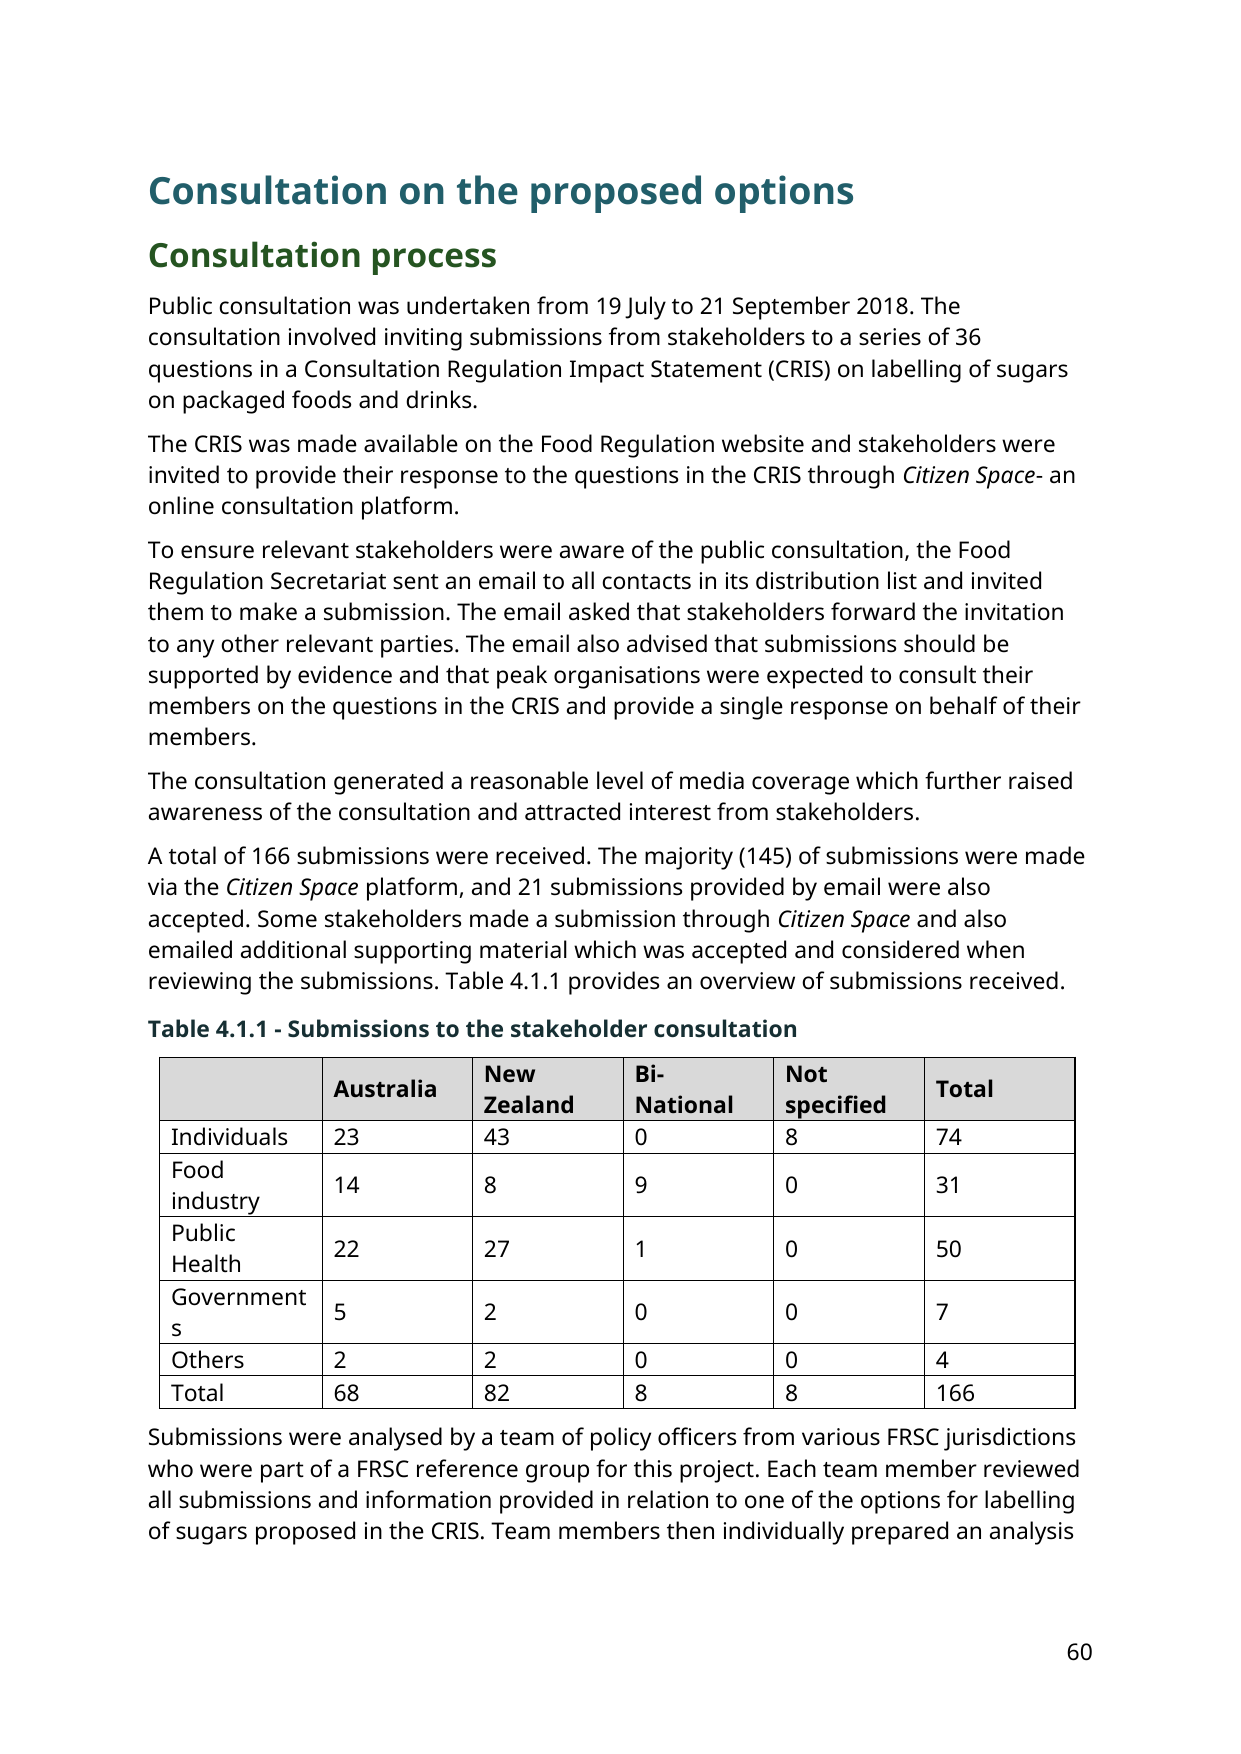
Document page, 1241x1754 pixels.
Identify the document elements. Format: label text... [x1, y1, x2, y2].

table_header Total [925, 1058, 1074, 1120]
table_cell 0 [774, 1281, 924, 1343]
table_cell 31 [925, 1154, 1074, 1216]
table_cell 50 [925, 1217, 1074, 1279]
table_header Australia [323, 1058, 472, 1120]
table_cell 68 [323, 1376, 472, 1408]
table_cell Others [160, 1344, 322, 1375]
table_header Bi-National [624, 1058, 773, 1120]
table_cell Total [160, 1376, 322, 1408]
text Public consultation was undertaken from 19 July to 21 September 2018. The consultation involved inviting submissions from stakeholders to a series of 36 questions in a Consultation Regulation Impact Statement (CRIS) on labelling of sugars on packaged foods and drinks. [148, 290, 1092, 415]
table_cell 0 [774, 1217, 924, 1279]
table_header Not specified [774, 1058, 924, 1120]
table_header [160, 1058, 322, 1120]
table_cell 0 [624, 1344, 773, 1375]
text To ensure relevant stakeholders were aware of the public consultation, the Food Regulation Secretariat sent an email to all contacts in its distribution list and invited them to make a submission. The email asked that stakeholders forward the invitation to any other relevant parties. The email also advised that submissions should be supported by evidence and that peak organisations were expected to consult their members on the questions in the CRIS and provide a single response on behalf of their members. [148, 534, 1092, 752]
table_cell 2 [473, 1281, 623, 1343]
table_cell Individuals [160, 1121, 322, 1152]
table_cell 43 [473, 1121, 623, 1152]
table_cell 166 [925, 1376, 1074, 1408]
table_cell 0 [624, 1281, 773, 1343]
table_cell 27 [473, 1217, 623, 1279]
subtitle Consultation on the proposed options [148, 164, 1092, 215]
table_cell 0 [624, 1121, 773, 1152]
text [148, 1421, 1092, 1546]
table_cell 82 [473, 1376, 623, 1408]
table_cell 74 [925, 1121, 1074, 1152]
table_cell 22 [323, 1217, 472, 1279]
table_cell 7 [925, 1281, 1074, 1343]
table_cell Food industry [160, 1154, 322, 1216]
table_cell 8 [624, 1376, 773, 1408]
table_cell 23 [323, 1121, 472, 1152]
table_cell 0 [774, 1344, 924, 1375]
text The consultation generated a reasonable level of media coverage which further raised awareness of the consultation and attracted interest from stakeholders. [148, 765, 1092, 827]
text The CRIS was made available on the Food Regulation website and stakeholders were invited to provide their response to the questions in the CRIS through Citizen Space- an online consultation platform. [148, 427, 1092, 521]
table_cell Public Health [160, 1217, 322, 1279]
table_cell Governments [160, 1281, 322, 1343]
table_cell 9 [624, 1154, 773, 1216]
table_cell 8 [774, 1121, 924, 1152]
table_cell 1 [624, 1217, 773, 1279]
table_cell 8 [774, 1376, 924, 1408]
table_cell 14 [323, 1154, 472, 1216]
table_cell 8 [473, 1154, 623, 1216]
table_cell 2 [323, 1344, 472, 1375]
subtitle Consultation process [148, 232, 1092, 277]
text A total of 166 submissions were received. The majority (145) of submissions were made via the Citizen Space platform, and 21 submissions provided by email were also accepted. Some stakeholders made a submission through Citizen Space and also emailed additional supporting material which was accepted and considered when reviewing the submissions. Table 4.1.1 provides an overview of submissions received. [148, 840, 1092, 996]
table_cell 5 [323, 1281, 472, 1343]
table_cell 0 [774, 1154, 924, 1216]
text Table 4.1.1 - Submissions to the stakeholder consultation [148, 1013, 1092, 1044]
table_header New Zealand [473, 1058, 623, 1120]
table_cell 2 [473, 1344, 623, 1375]
table_cell 4 [925, 1344, 1074, 1375]
